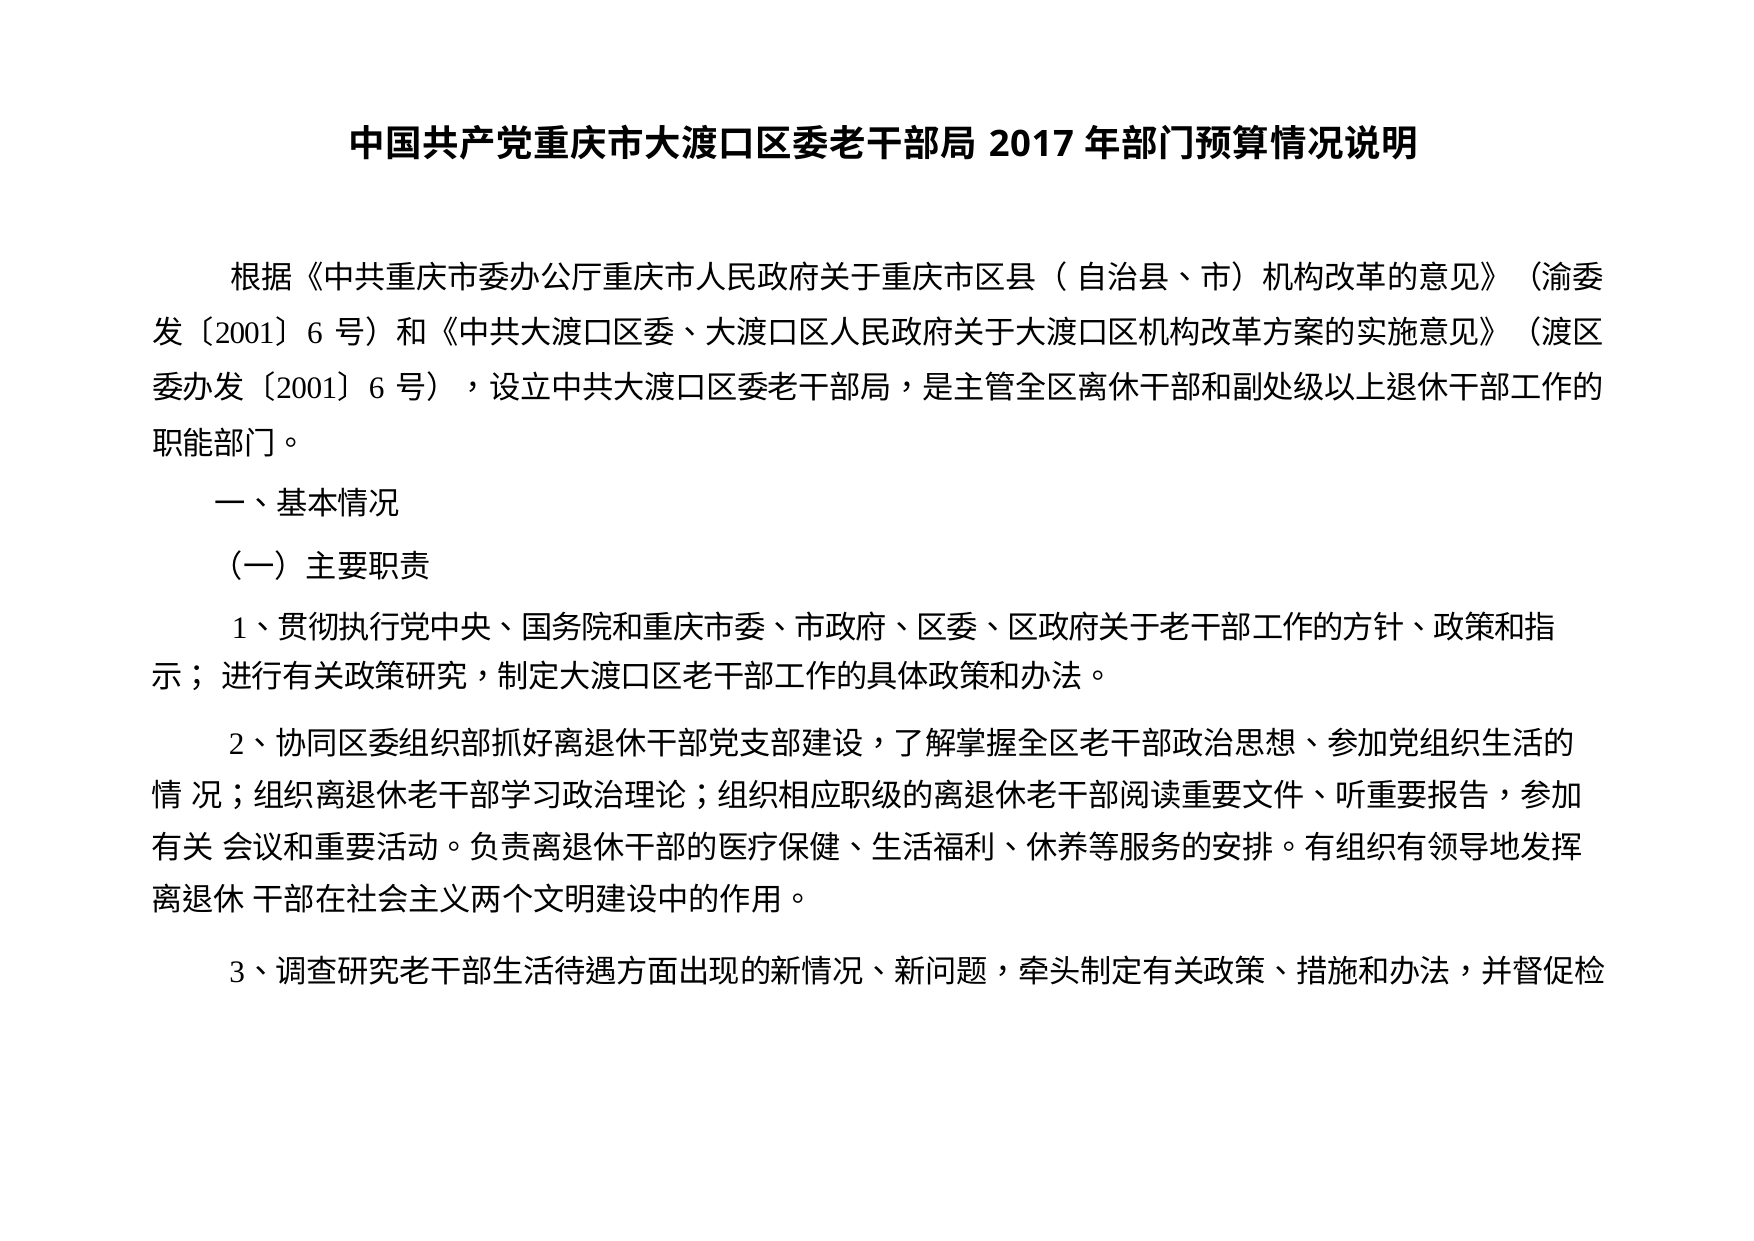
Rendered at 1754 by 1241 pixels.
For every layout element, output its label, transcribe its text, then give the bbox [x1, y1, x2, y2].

text 中国共产党重庆市大渡口区委老干部局 2017 年部门预算情况说明 [151, 119, 1614, 166]
text 一、基本情况 [214, 486, 1614, 522]
text （一）主要职责 [212, 544, 1614, 587]
text 2、协同区委组织部抓好离退休干部党支部建设，了解掌握全区老干部政治思想、参加党组织生活的情 况；组织离退休老干部学习政治理论；组织相应职级的离退休老干部阅读重要文件、听重要报告，参加有关 会议和重要活动。负责离退休干部的医疗保健、生活福利、休养等服务的安排。有组织有领导地发挥离退休 干部在社会主义两个文明建设中的作用。 [152, 721, 1604, 919]
text 3、调查研究老干部生活待遇方面出现的新情况、新问题，牵头制定有关政策、措施和办法，并督促检 [229, 951, 1614, 991]
text 根据《中共重庆市委办公厅重庆市人民政府关于重庆市区县（ 自治县、市）机构改革的意见》（渝委 发〔2001〕6 号）和《中共大渡口区委、大渡口区人民政府关于大渡口区机构改革方案的实施意见》（渡区 委办发〔2001〕6 号），设立中共大渡口区委老干部局，是主管全区离休干部和副处级以上退休干部工作的 职能部门。 [152, 255, 1604, 463]
text 1、贯彻执行党中央、国务院和重庆市委、市政府、区委、区政府关于老干部工作的方针、政策和指示； 进行有关政策研究，制定大渡口区老干部工作的具体政策和办法。 [151, 605, 1614, 697]
